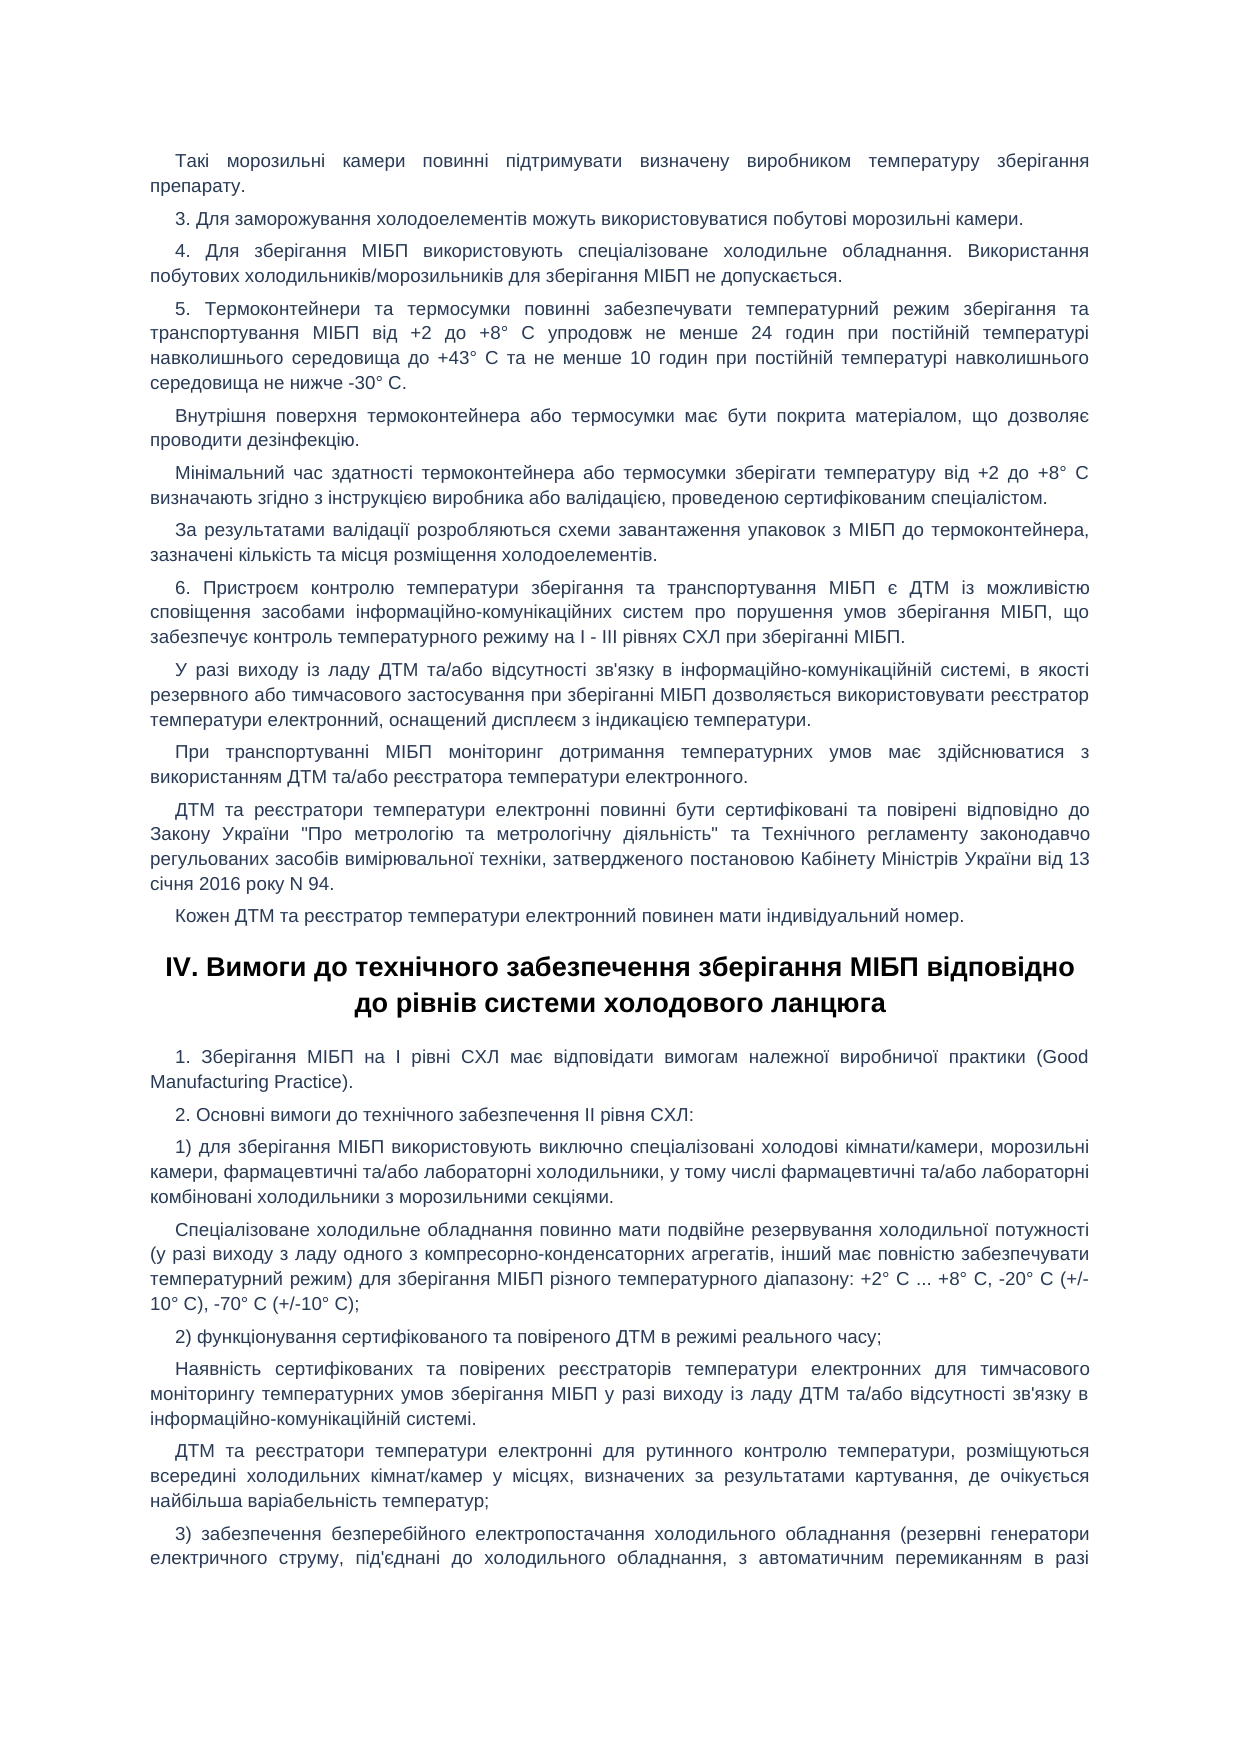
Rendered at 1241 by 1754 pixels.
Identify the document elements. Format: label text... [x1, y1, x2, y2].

subtitle IV. Вимоги до технічного забезпечення зберігання МІБП відповідно до рівнів системи холодового ланцюга [150, 951, 1090, 1018]
text Кожен ДТМ та реєстратор температури електронний повинен мати індивідуальний номер. [150, 905, 1090, 927]
text 1. Зберігання МІБП на I рівні СХЛ має відповідати вимогам належної виробничої практики (Good Manufacturing Practice). [150, 1046, 1090, 1093]
text 2) функціонування сертифікованого та повіреного ДТМ в режимі реального часу; [150, 1325, 1090, 1347]
text ДТМ та реєстратори температури електронні для рутинного контролю температури, розміщуються всередині холодильних кімнат/камер у місцях, визначених за результатами картування, де очікується найбільша варіабельність температур; [150, 1440, 1090, 1511]
text Спеціалізоване холодильне обладнання повинно мати подвійне резервування холодильної потужності (у разі виходу з ладу одного з компресорно-конденсаторних агрегатів, інший має повністю забезпечувати температурний режим) для зберігання МІБП різного температурного діапазону: +2° C ... +8° C, -20° C (+/-10° C), -70° C (+/-10° C); [150, 1218, 1090, 1314]
text 1) для зберігання МІБП використовують виключно спеціалізовані холодові кімнати/камери, морозильні камери, фармацевтичні та/або лабораторні холодильники, у тому числі фармацевтичні та/або лабораторні комбіновані холодильники з морозильними секціями. [150, 1136, 1090, 1207]
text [150, 1522, 1090, 1569]
text 6. Пристроєм контролю температури зберігання та транспортування МІБП є ДТМ із можливістю сповіщення засобами інформаційно-комунікаційних систем про порушення умов зберігання МІБП, що забезпечує контроль температурного режиму на I - III рівнях СХЛ при зберіганні МІБП. [150, 577, 1090, 648]
text Такі морозильні камери повинні підтримувати визначену виробником температуру зберігання препарату. [150, 150, 1090, 196]
text 2. Основні вимоги до технічного забезпечення II рівня СХЛ: [150, 1104, 1090, 1125]
text Внутрішня поверхня термоконтейнера або термосумки має бути покрита матеріалом, що дозволяє проводити дезінфекцію. [150, 404, 1090, 451]
text Мінімальний час здатності термоконтейнера або термосумки зберігати температуру від +2 до +8° C визначають згідно з інструкцією виробника або валідацією, проведеною сертифікованим спеціалістом. [150, 462, 1090, 508]
text За результатами валідації розробляються схеми завантаження упаковок з МІБП до термоконтейнера, зазначені кількість та місця розміщення холодоелементів. [150, 519, 1090, 566]
text Наявність сертифікованих та повірених реєстраторів температури електронних для тимчасового моніторингу температурних умов зберігання МІБП у разі виходу із ладу ДТМ та/або відсутності зв'язку в інформаційно-комунікаційній системі. [150, 1358, 1090, 1429]
text 5. Термоконтейнери та термосумки повинні забезпечувати температурний режим зберігання та транспортування МІБП від +2 до +8° C упродовж не менше 24 годин при постійній температурі навколишнього середовища до +43° C та не менше 10 годин при постійній температурі навколишнього середовища не нижче -30° C. [150, 297, 1090, 393]
text У разі виходу із ладу ДТМ та/або відсутності зв'язку в інформаційно-комунікаційній системі, в якості резервного або тимчасового застосування при зберіганні МІБП дозволяється використовувати реєстратор температури електронний, оснащений дисплеєм з індикацією температури. [150, 659, 1090, 730]
text 4. Для зберігання МІБП використовують спеціалізоване холодильне обладнання. Використання побутових холодильників/морозильників для зберігання МІБП не допускається. [150, 240, 1090, 286]
text 3. Для заморожування холодоелементів можуть використовуватися побутові морозильні камери. [150, 207, 1090, 229]
text ДТМ та реєстратори температури електронні повинні бути сертифіковані та повірені відповідно до Закону України "Про метрологію та метрологічну діяльність" та Технічного регламенту законодавчо регульованих засобів вимірювальної техніки, затвердженого постановою Кабінету Міністрів України від 13 січня 2016 року N 94. [150, 798, 1090, 894]
text При транспортуванні МІБП моніторинг дотримання температурних умов має здійснюватися з використанням ДТМ та/або реєстратора температури електронного. [150, 741, 1090, 787]
